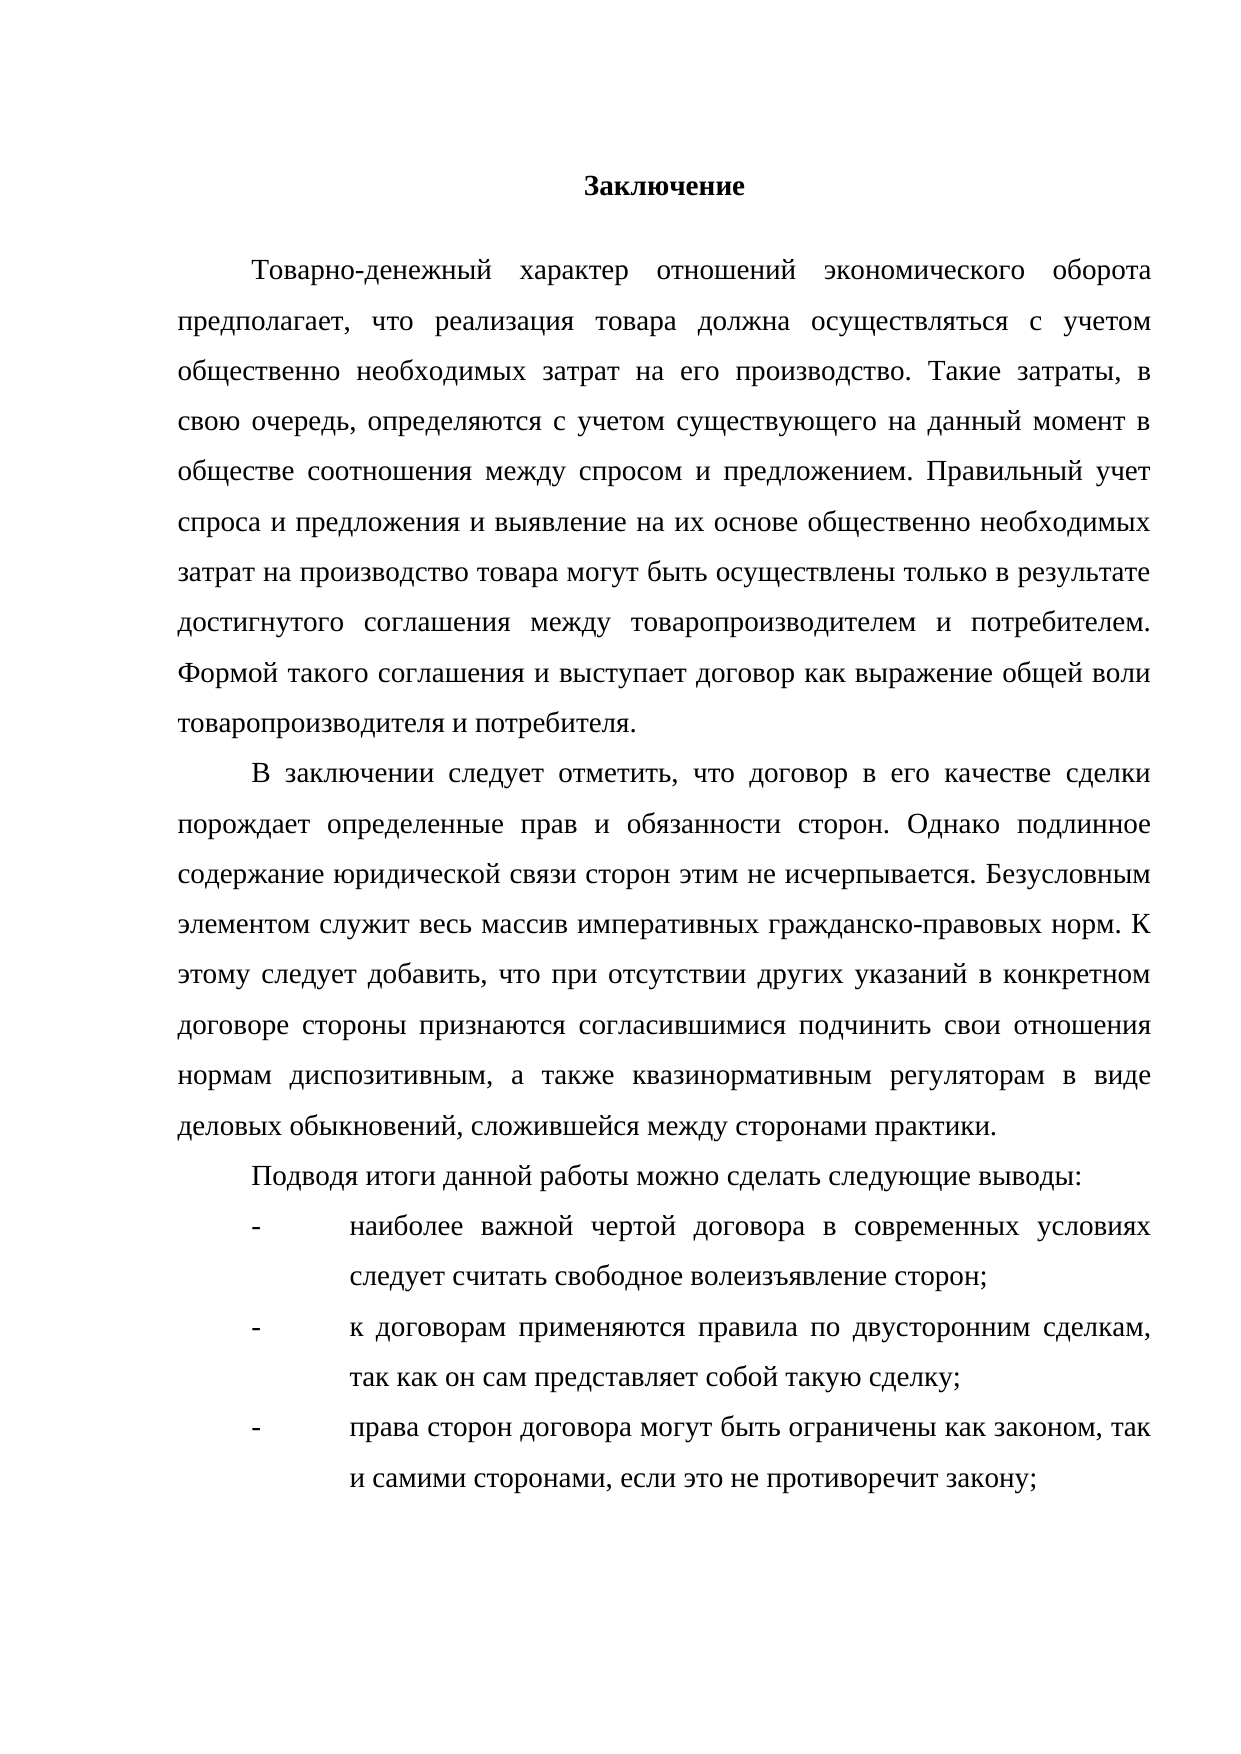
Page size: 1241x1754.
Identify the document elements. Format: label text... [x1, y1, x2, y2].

text Товарно-денежный характер отношений экономического оборота предполагает, что реализация товара должна осуществляться с учетом общественно необходимых затрат на его производство. Такие затраты, в свою очередь, определяются с учетом существующего на данный момент в обществе соотношения между спросом и предложением. Правильный учет спроса и предложения и выявление на их основе общественно необходимых затрат на производство товара могут быть осуществлены только в результате достигнутого соглашения между товаропроизводителем и потребителем. Формой такого соглашения и выступает договор как выражение общей воли товаропроизводителя и потребителя. [177, 252, 1152, 739]
text Подводя итоги данной работы можно сделать следующие выводы: [177, 1158, 1152, 1191]
subtitle Заключение [177, 168, 1152, 202]
list наиболее важной чертой договора в современных условиях следует считать свободное волеизъявление сторон; [251, 1208, 1152, 1292]
list к договорам применяются правила по двусторонним сделкам, так как он сам представляет собой такую сделку; [251, 1309, 1152, 1393]
list права сторон договора могут быть ограничены как законом, так и самими сторонами, если это не противоречит закону; [251, 1409, 1152, 1493]
text В заключении следует отметить, что договор в его качестве сделки порождает определенные прав и обязанности сторон. Однако подлинное содержание юридической связи сторон этим не исчерпывается. Безусловным элементом служит весь массив императивных гражданско-правовых норм. К этому следует добавить, что при отсутствии других указаний в конкретном договоре стороны признаются согласившимися подчинить свои отношения нормам диспозитивным, а также квазинормативным регуляторам в виде деловых обыкновений, сложившейся между сторонами практики. [177, 755, 1152, 1141]
